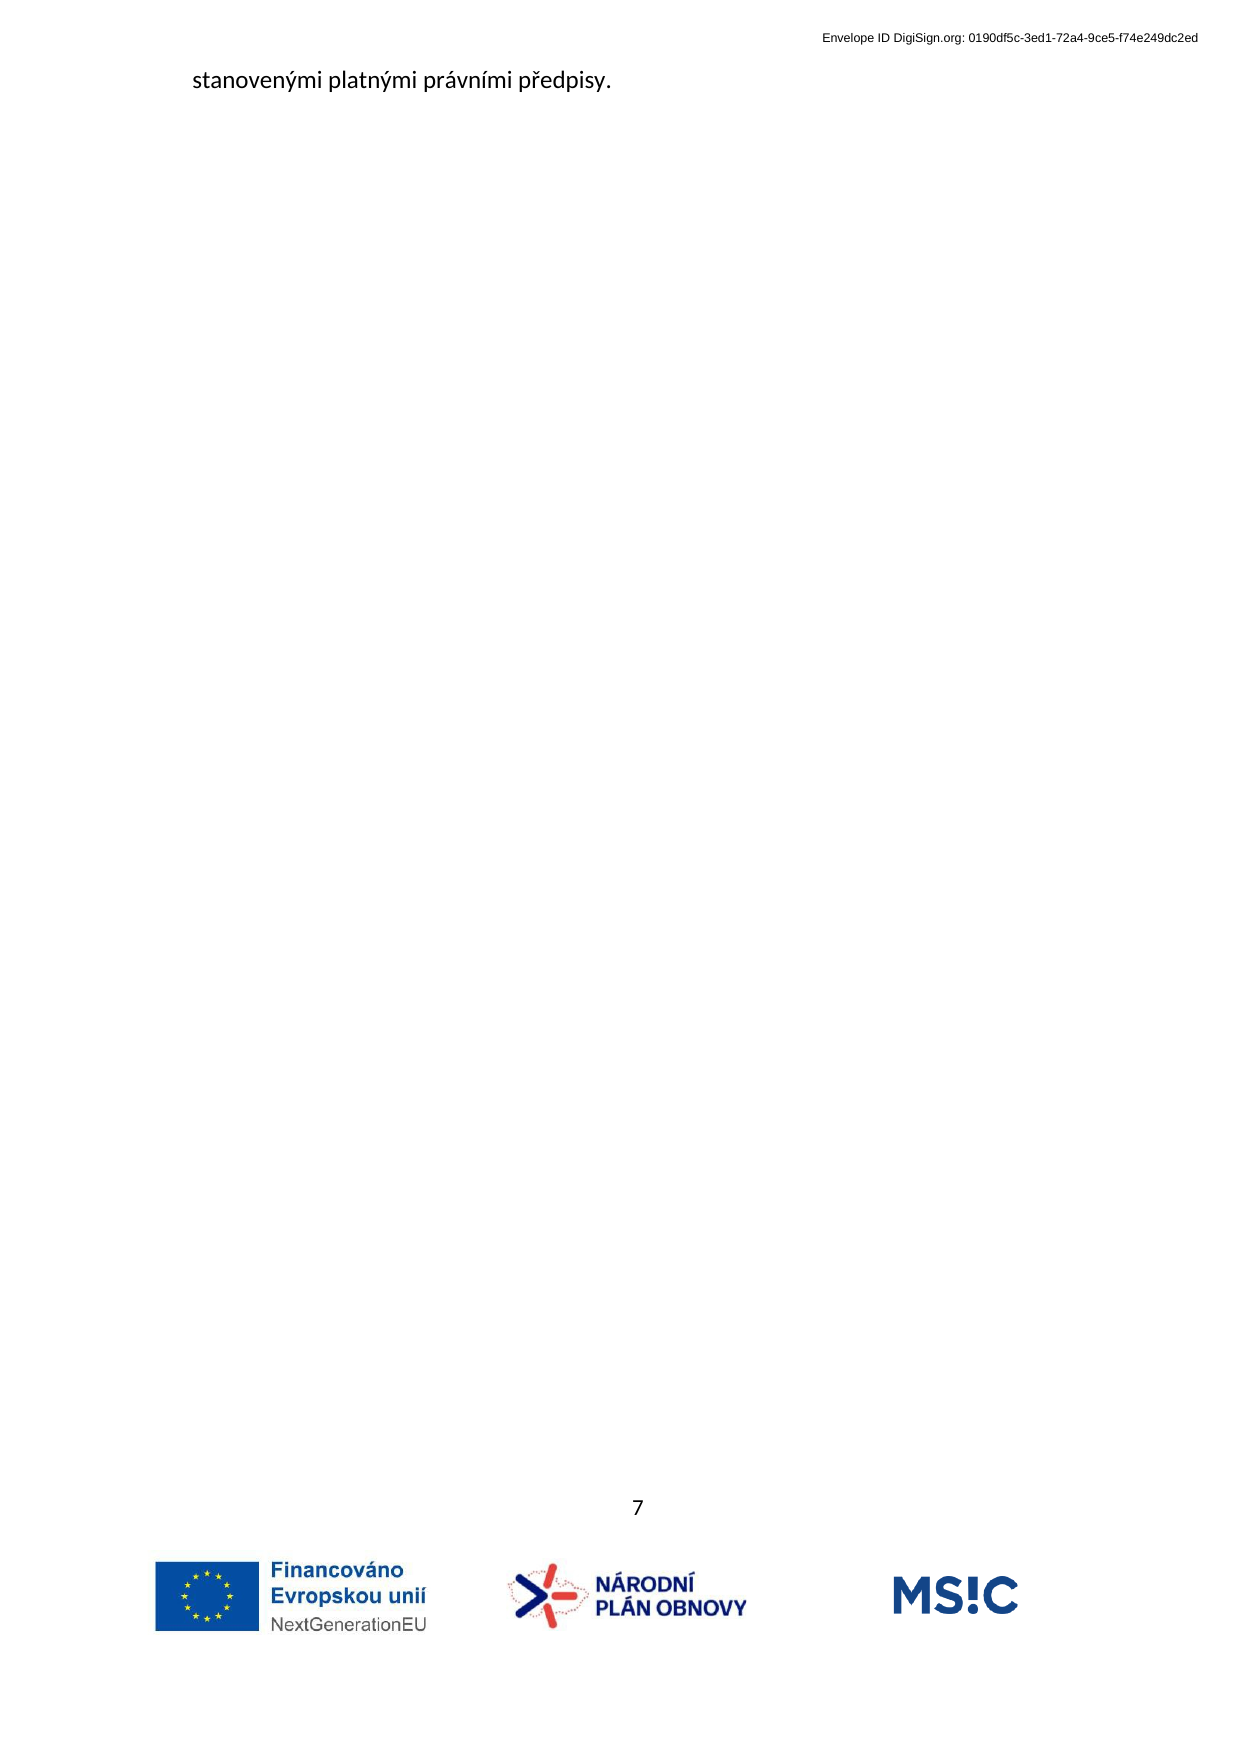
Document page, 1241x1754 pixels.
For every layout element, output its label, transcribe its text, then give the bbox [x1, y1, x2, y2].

picture [893, 1576, 1018, 1614]
picture [506, 1558, 747, 1631]
list Smlouva může být ukončena rovněž dohodou smluvních stran a dalšími způsoby stanovenými platnými právními předpisy. [148, 64, 1122, 95]
picture [147, 1550, 431, 1635]
